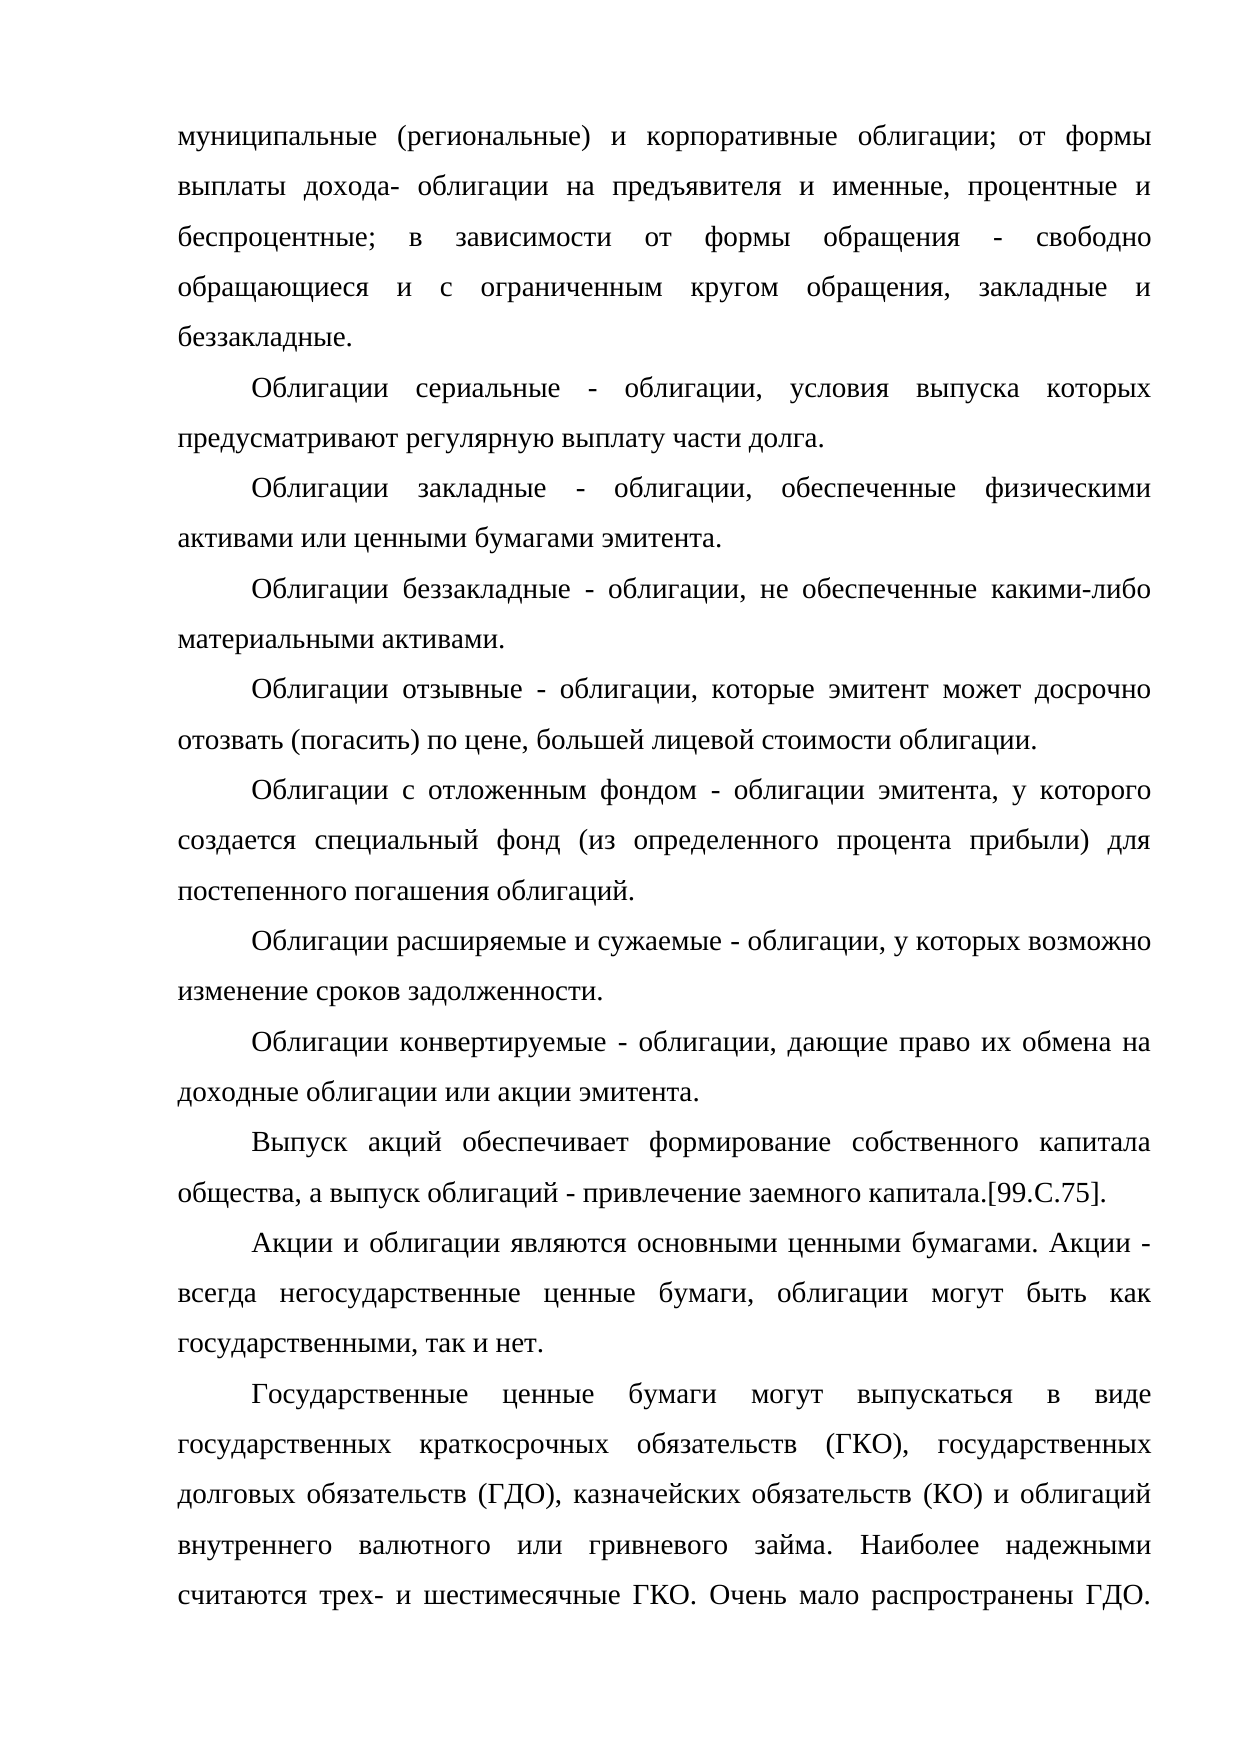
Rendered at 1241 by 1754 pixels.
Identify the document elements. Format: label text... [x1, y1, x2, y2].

text Облигации беззакладные - облигации, не обеспеченные какими-либо материальными активами. [177, 571, 1152, 655]
text Облигации расширяемые и сужаемые - облигации, у которых возможно изменение сроков задолженности. [177, 923, 1152, 1007]
text Выпуск акций обеспечивает формирование собственного капитала общества, а выпуск облигаций - привлечение заемного капитала.[99.C.75]. [177, 1124, 1152, 1208]
text Облигации отзывные - облигации, которые эмитент может досрочно отозвать (погасить) по цене, большей лицевой стоимости облигации. [177, 672, 1152, 755]
text Облигации с отложенным фондом - облигации эмитента, у которого создается специальный фонд (из определенного процента прибыли) для постепенного погашения облигаций. [177, 772, 1152, 906]
text Акции и облигации являются основными ценными бумагами. Акции - всегда негосударственные ценные бумаги, облигации могут быть как государственными, так и нет. [177, 1225, 1152, 1359]
text Облигации закладные - облигации, обеспеченные физическими активами или ценными бумагами эмитента. [177, 470, 1152, 554]
text Облигации сериальные - облигации, условия выпуска которых предусматривают регулярную выплату части долга. [177, 370, 1152, 453]
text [177, 118, 1152, 353]
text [177, 1376, 1152, 1611]
text Облигации конвертируемые - облигации, дающие право их обмена на доходные облигации или акции эмитента. [177, 1024, 1152, 1108]
